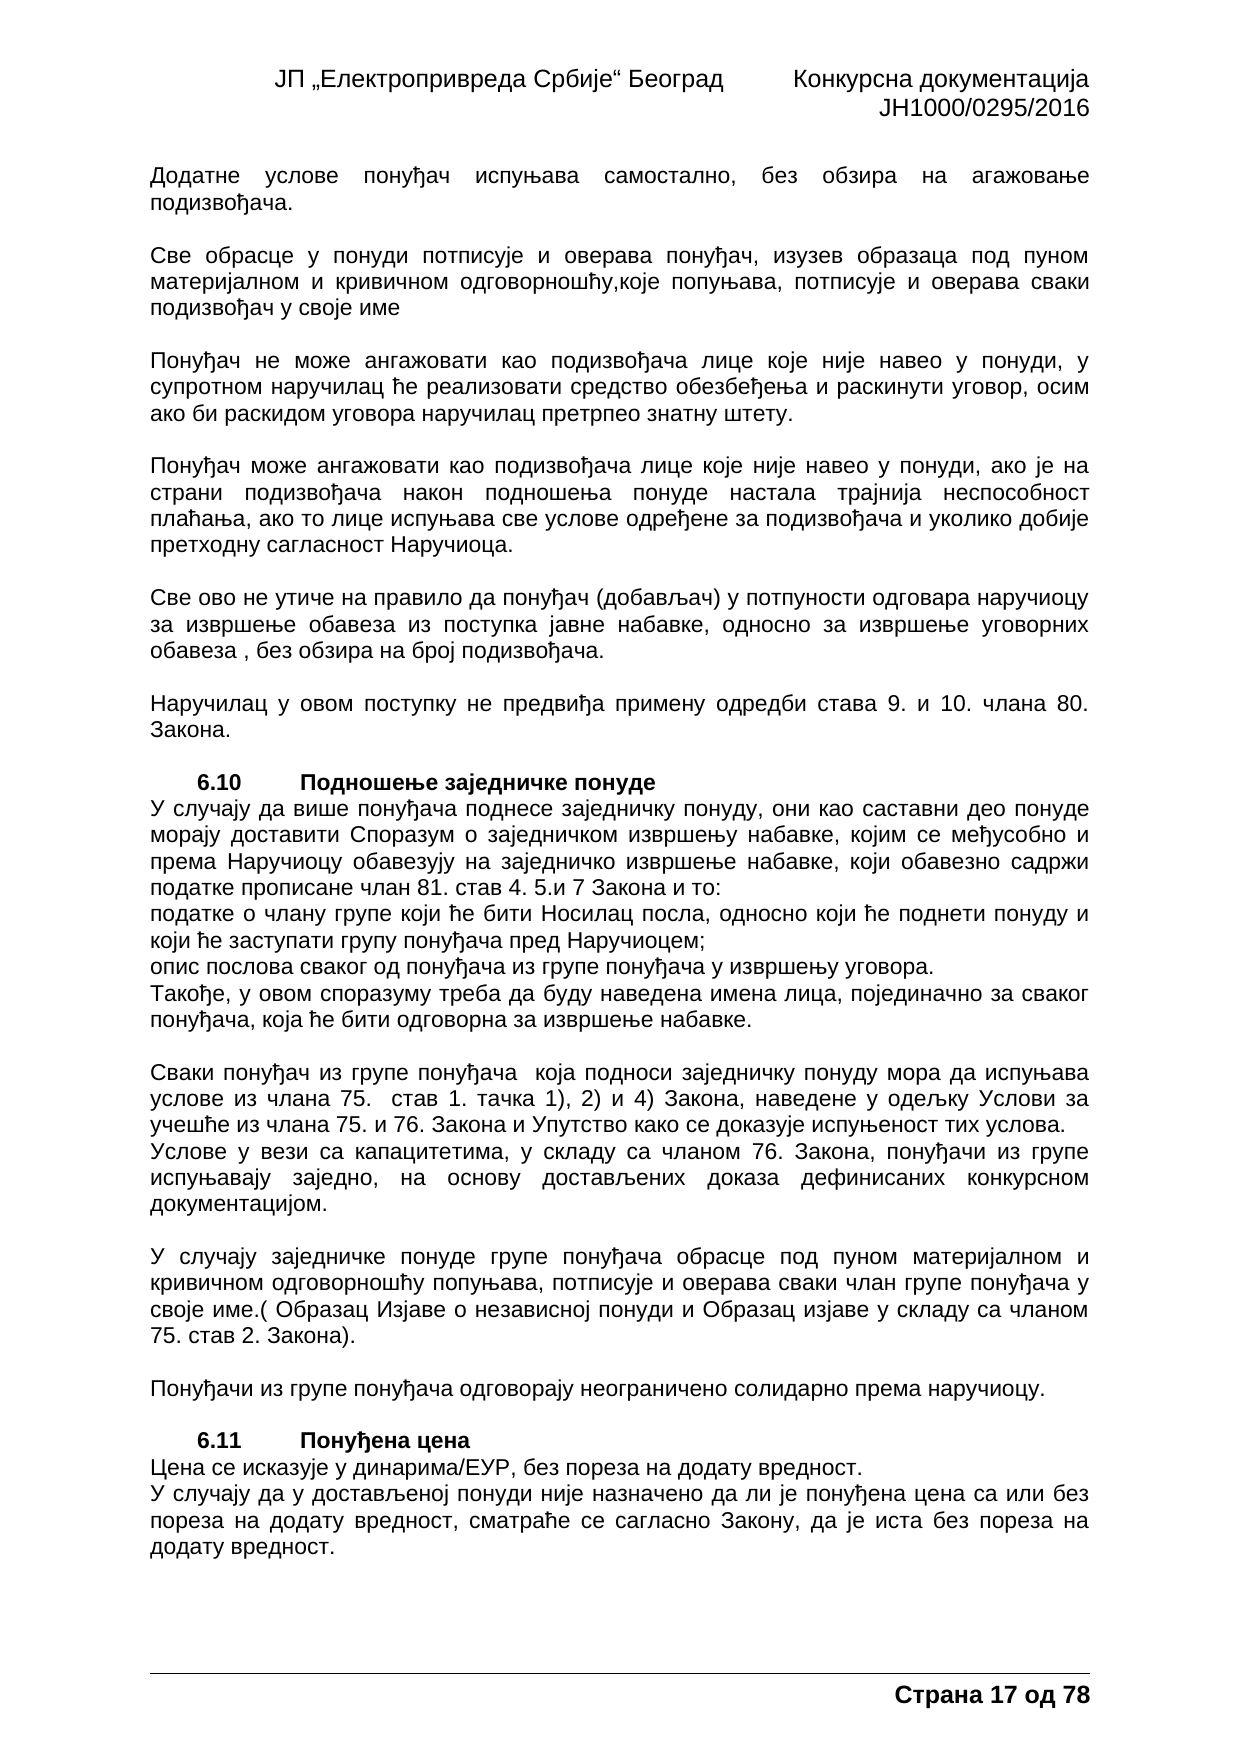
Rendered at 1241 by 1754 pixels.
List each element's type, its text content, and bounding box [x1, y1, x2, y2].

text Понуђач може ангажовати као подизвођача лице које није навео у понуди, ако је на страни подизвођача након подношења понуде настала трајнија неспособност плаћања, ако то лице испуњава све услове одређене за подизвођача и уколико добије претходну сагласност Наручиоца. [150, 452, 1090, 558]
text Све ово не утиче на правило да понуђач (добављач) у потпуности одговара наручиоцу за извршење обавеза из поступка јавне набавке, односно за извршење уговорних обавеза , без обзира на број подизвођача. [150, 584, 1090, 663]
text Понуђач не може ангажовати као подизвођача лице које није навео у понуди, у супротном наручилац ће реализовати средство обезбеђења и раскинути уговор, осим ако би раскидом уговора наручилац претрпео знатну штету. [150, 347, 1090, 426]
text Понуђачи из групе понуђача одговорају неограничено солидарно према наручиоцу. [150, 1375, 1090, 1401]
list Подношење заједничке понуде [197, 769, 1090, 795]
text податке о члану групе који ће бити Носилац посла, односно који ће поднети понуду и који ће заступати групу понуђача пред Наручиоцем; [150, 900, 1090, 953]
text У случају да у достављеној понуди није назначено да ли је понуђена цена са или без пореза на додату вредност, сматраће се сагласно Закону, да је иста без пореза на додату вредност. [150, 1480, 1090, 1559]
text опис послова сваког од понуђача из групе понуђача у извршењу уговора. [150, 953, 1090, 979]
text Такође, у овом споразуму треба да буду наведена имена лица, појединачно за сваког понуђача, која ће бити одговорна за извршење набавке. [150, 979, 1090, 1032]
list Понуђена цена [197, 1427, 1090, 1454]
text Све обрасце у понуди потписује и оверава понуђач, изузев образаца под пуном материјалном и кривичном одговорношћу,које попуњава, потписује и оверава сваки подизвођач у своје име [150, 242, 1090, 321]
text Услове у вези са капацитетима, у складу са чланом 76. Закона, понуђачи из групе испуњавају заједно, на основу достављених доказа дефинисаних конкурсном документацијом. [150, 1138, 1090, 1217]
text У случају да више понуђача поднесе заједничку понуду, они као саставни део понуде морају доставити Споразум о заједничком извршењу набавке, којим се међусобно и према Наручиоцу обавезују на заједничко извршење набавке, који обавезно садржи податке прописане члан 81. став 4. 5.и 7 Закона и то: [150, 795, 1090, 900]
text Наручилац у овом поступку не предвиђа примену одредби става 9. и 10. члана 80. Закона. [150, 689, 1090, 742]
text Цена се исказује у динарима/ЕУР, без пореза на додату вредност. [150, 1454, 1090, 1480]
text У случају заједничке понуде групе понуђача обрасце под пуном материјалном и кривичном одговорношћу попуњава, потписује и оверава сваки члан групе понуђача у своје име.( Образац Изјаве о независној понуди и Образац изјаве у складу са чланом 75. став 2. Закона). [150, 1243, 1090, 1348]
text Сваки понуђач из групе понуђача која подноси заједничку понуду мора да испуњава услове из члана 75. став 1. тачка 1), 2) и 4) Закона, наведене у одељку Услови за учешће из члана 75. и 76. Закона и Упутство како се доказује испуњеност тих услова. [150, 1058, 1090, 1138]
text Додатне услове понуђач испуњава самостално, без обзира на агажовање подизвођача. [150, 162, 1090, 215]
